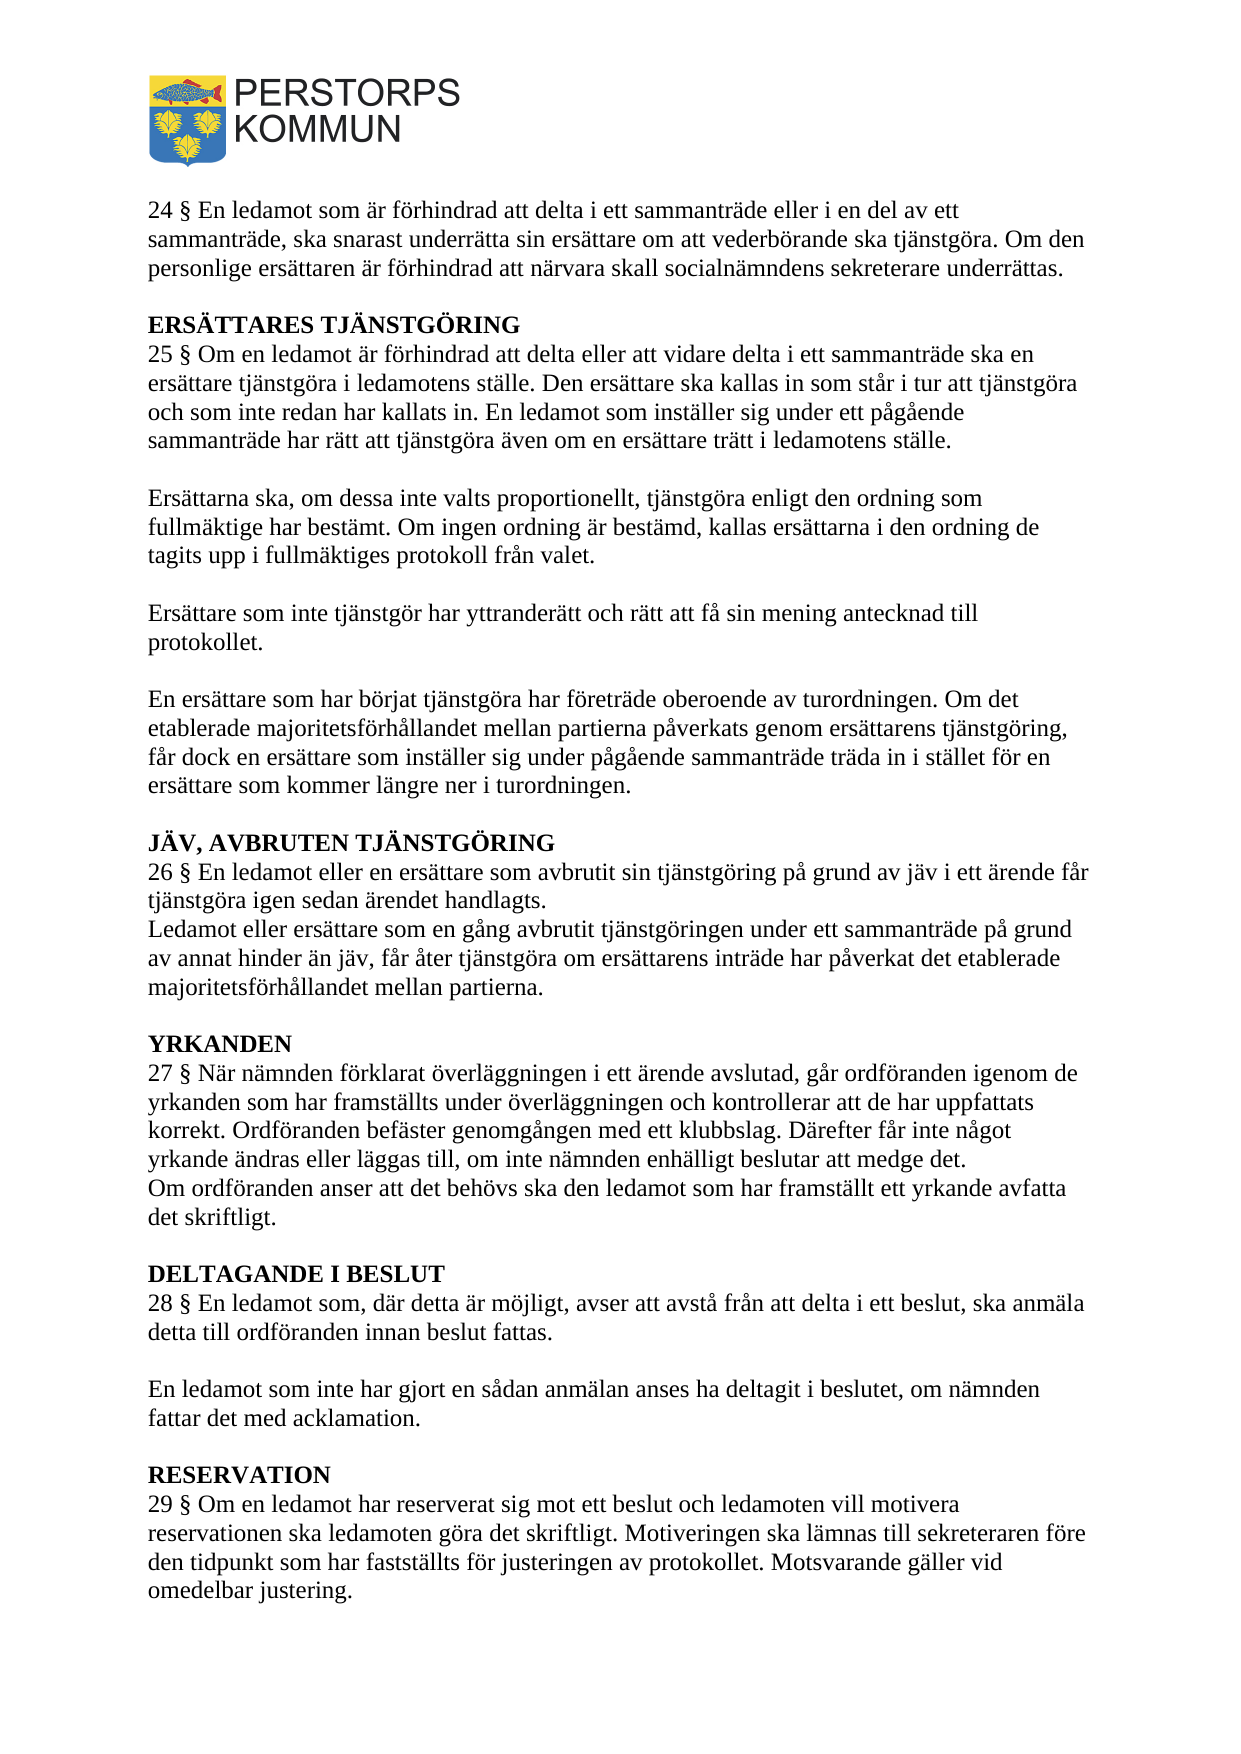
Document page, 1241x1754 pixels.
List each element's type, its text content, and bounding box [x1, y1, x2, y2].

text Ledamot eller ersättare som en gång avbrutit tjänstgöringen under ett sammanträde på grund av annat hinder än jäv, får åter tjänstgöra om ersättarens inträde har påverkat det etablerade majoritetsförhållandet mellan partierna. [148, 914, 1093, 1001]
text 24 § En ledamot som är förhindrad att delta i ett sammanträde eller i en del av ett sammanträde, ska snarast underrätta sin ersättare om att vederbörande ska tjänstgöra. Om den personlige ersättaren är förhindrad att närvara skall socialnämndens sekreterare underrättas. [148, 196, 1093, 282]
text RESERVATION [148, 1461, 1093, 1489]
text Ersättare som inte tjänstgör har yttranderätt och rätt att få sin mening antecknad till protokollet. [148, 598, 1093, 656]
text 28 § En ledamot som, där detta är möjligt, avser att avstå från att delta i ett beslut, ska anmäla detta till ordföranden innan beslut fattas. [148, 1288, 1093, 1346]
text YRKANDEN [148, 1029, 1093, 1058]
text En ersättare som har börjat tjänstgöra har företräde oberoende av turordningen. Om det etablerade majoritetsförhållandet mellan partierna påverkats genom ersättarens tjänstgöring, får dock en ersättare som inställer sig under pågående sammanträde träda in i stället för en ersättare som kommer längre ner i turordningen. [148, 684, 1093, 799]
text ERSÄTTARES TJÄNSTGÖRING [148, 311, 1093, 339]
text 25 § Om en ledamot är förhindrad att delta eller att vidare delta i ett sammanträde ska en ersättare tjänstgöra i ledamotens ställe. Den ersättare ska kallas in som står i tur att tjänstgöra och som inte redan har kallats in. En ledamot som inställer sig under ett pågående sammanträde har rätt att tjänstgöra även om en ersättare trätt i ledamotens ställe. [148, 339, 1093, 454]
text 29 § Om en ledamot har reserverat sig mot ett beslut och ledamoten vill motivera reservationen ska ledamoten göra det skriftligt. Motiveringen ska lämnas till sekreteraren före den tidpunkt som har fastställts för justeringen av protokollet. Motsvarande gäller vid omedelbar justering. [148, 1489, 1093, 1604]
text Om ordföranden anser att det behövs ska den ledamot som har framställt ett yrkande avfatta det skriftligt. [148, 1173, 1093, 1231]
text 26 § En ledamot eller en ersättare som avbrutit sin tjänstgöring på grund av jäv i ett ärende får tjänstgöra igen sedan ärendet handlagts. [148, 857, 1093, 914]
text JÄV, AVBRUTEN TJÄNSTGÖRING [148, 828, 1093, 857]
picture [147, 73, 462, 168]
text 27 § När nämnden förklarat överläggningen i ett ärende avslutad, går ordföranden igenom de yrkanden som har framställts under överläggningen och kontrollerar att de har uppfattats korrekt. Ordföranden befäster genomgången med ett klubbslag. Därefter får inte något yrkande ändras eller läggas till, om inte nämnden enhälligt beslutar att medge det. [148, 1058, 1093, 1173]
text DELTAGANDE I BESLUT [148, 1259, 1093, 1288]
text Ersättarna ska, om dessa inte valts proportionellt, tjänstgöra enligt den ordning som fullmäktige har bestämt. Om ingen ordning är bestämd, kallas ersättarna i den ordning de tagits upp i fullmäktiges protokoll från valet. [148, 483, 1093, 569]
text En ledamot som inte har gjort en sådan anmälan anses ha deltagit i beslutet, om nämnden fattar det med acklamation. [148, 1374, 1093, 1432]
